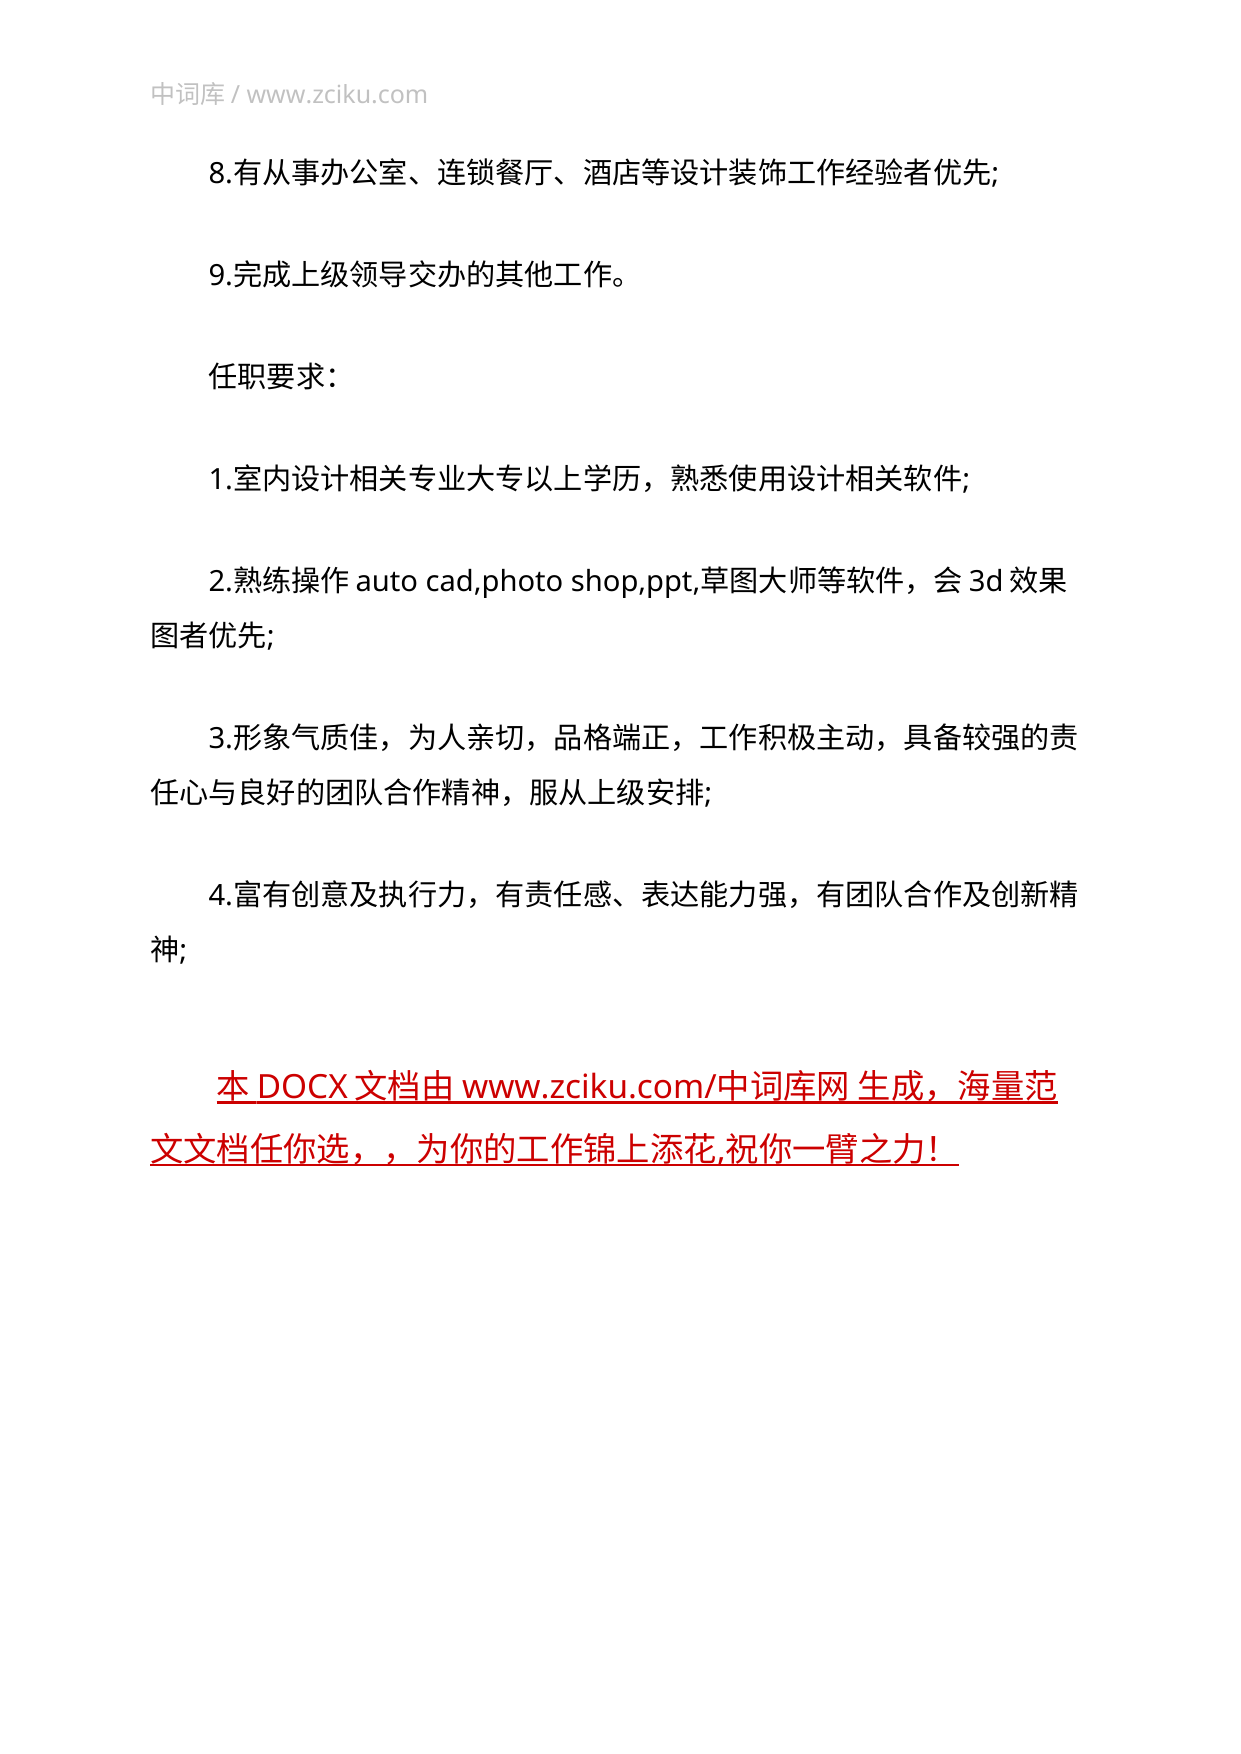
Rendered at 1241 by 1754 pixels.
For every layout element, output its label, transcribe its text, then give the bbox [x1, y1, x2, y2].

text 任职要求： [150, 354, 1090, 396]
text 8.有从事办公室、连锁餐厅、酒店等设计装饰工作经验者优先; [150, 150, 1090, 192]
text 本DOCX文档由 www.zciku.com/中词库网 生成，海量范文文档任你选，，为你的工作锦上添花,祝你一臂之力！ [150, 1060, 1090, 1171]
text 9.完成上级领导交办的其他工作。 [150, 252, 1090, 294]
text 2.熟练操作auto cad,photo shop,ppt,草图大师等软件，会3d效果图者优先; [150, 558, 1090, 655]
text 3.形象气质佳，为人亲切，品格端正，工作积极主动，具备较强的责任心与良好的团队合作精神，服从上级安排; [150, 715, 1090, 812]
text 1.室内设计相关专业大专以上学历，熟悉使用设计相关软件; [150, 456, 1090, 498]
text 4.富有创意及执行力，有责任感、表达能力强，有团队合作及创新精神; [150, 872, 1090, 969]
